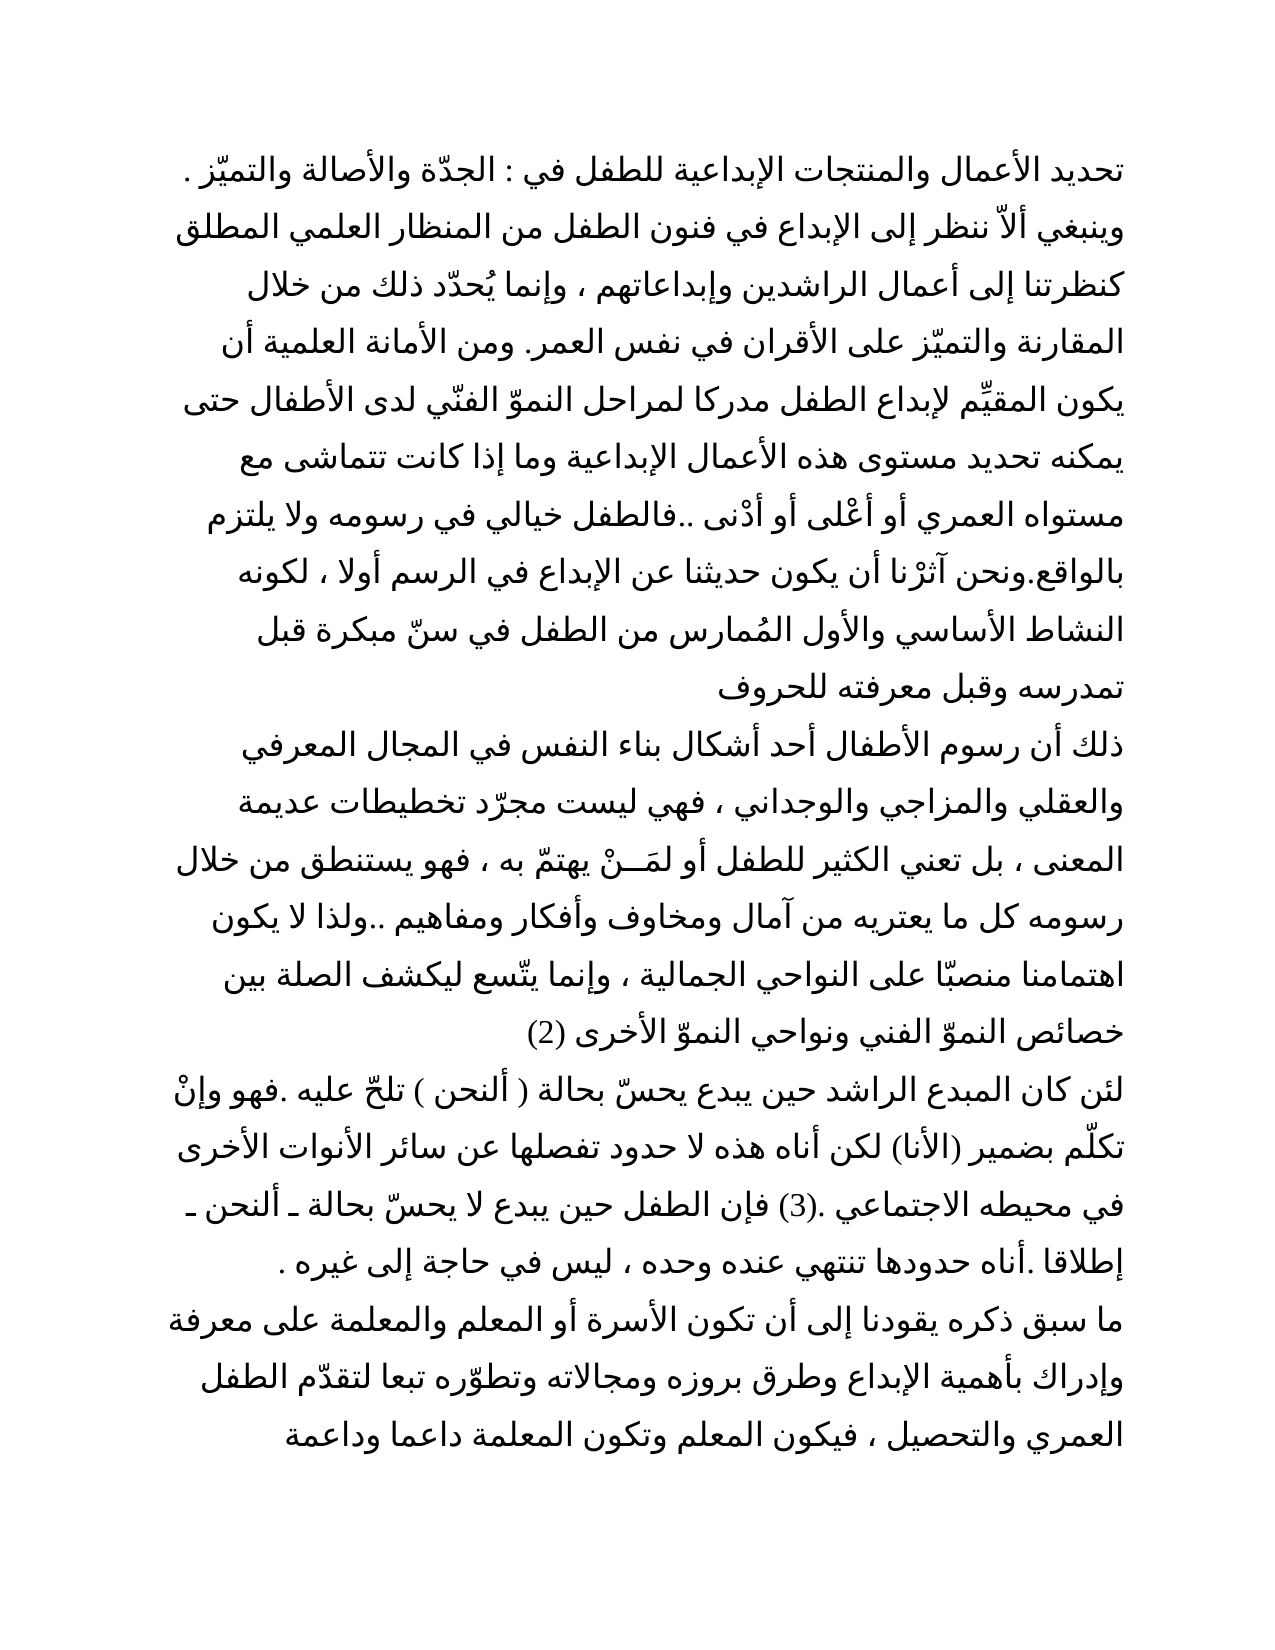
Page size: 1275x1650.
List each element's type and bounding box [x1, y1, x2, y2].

text [150, 150, 1125, 1453]
